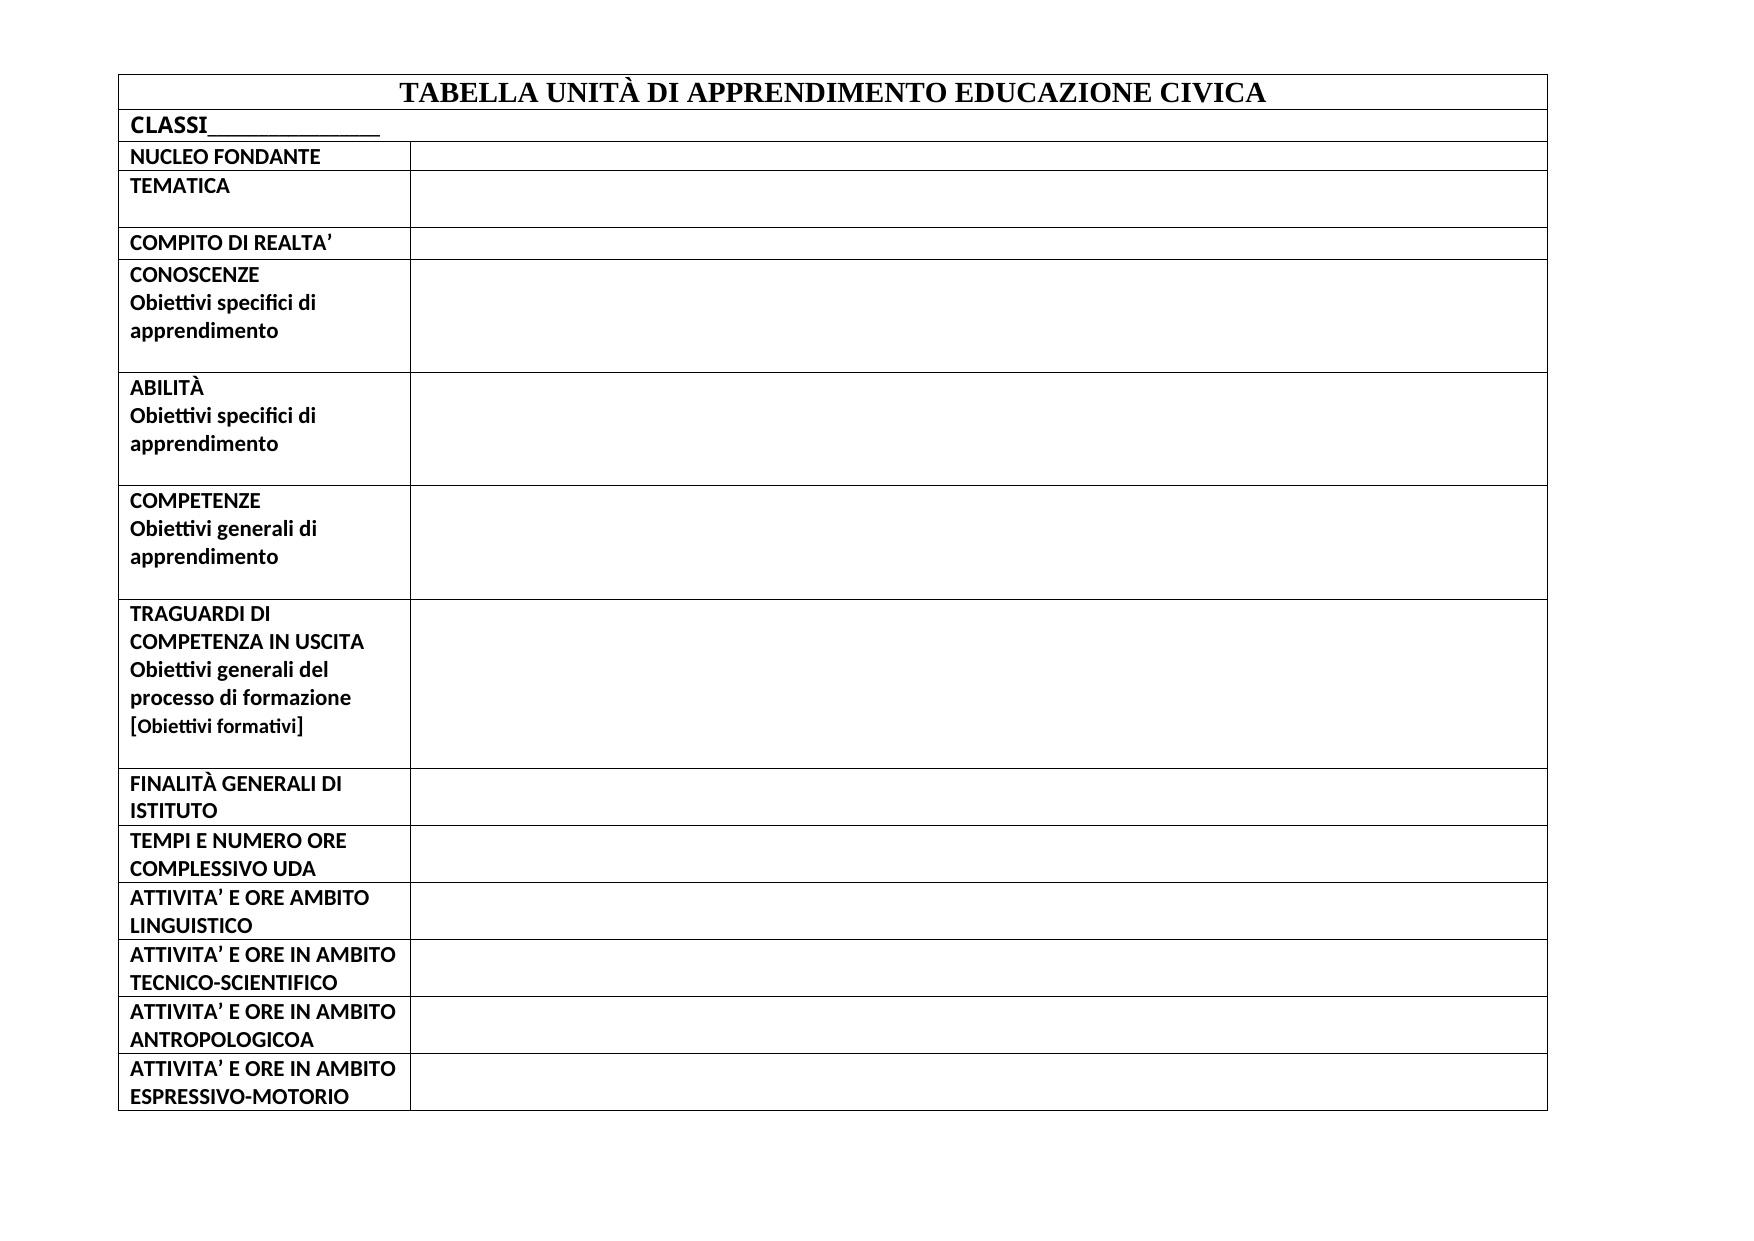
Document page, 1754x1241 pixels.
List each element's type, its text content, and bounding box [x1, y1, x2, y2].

table_cell [411, 486, 1547, 598]
table_cell FINALITÀ GENERALI DI ISTITUTO [119, 769, 410, 825]
table_cell [411, 171, 1547, 227]
table_cell COMPITO DI REALTA’ [119, 228, 410, 259]
table_cell ATTIVITA’ E ORE AMBITO LINGUISTICO [119, 883, 410, 939]
table_cell TEMATICA [119, 171, 410, 227]
table_cell CLASSI_________________ [119, 110, 1547, 141]
table_cell [411, 883, 1547, 939]
table_cell [411, 940, 1547, 996]
table_cell [411, 142, 1547, 170]
table_cell [411, 1054, 1547, 1110]
table_cell NUCLEO FONDANTE [119, 142, 410, 170]
table_cell COMPETENZE Obiettivi generali di apprendimento [119, 486, 410, 598]
table_cell [411, 228, 1547, 259]
table_cell ATTIVITA’ E ORE IN AMBITO ANTROPOLOGICOA [119, 997, 410, 1053]
table_cell [411, 600, 1547, 768]
table_cell ATTIVITA’ E ORE IN AMBITO ESPRESSIVO-MOTORIO [119, 1054, 410, 1110]
table_cell [411, 826, 1547, 882]
table_cell CONOSCENZE Obiettivi specifici di apprendimento [119, 260, 410, 372]
table_header TABELLA UNITÀ DI APPRENDIMENTO EDUCAZIONE CIVICA [119, 75, 1547, 108]
table_cell ABILITÀ Obiettivi specifici di apprendimento [119, 373, 410, 485]
table_cell [411, 997, 1547, 1053]
table_cell [411, 373, 1547, 485]
table_cell TEMPI E NUMERO ORE COMPLESSIVO UDA [119, 826, 410, 882]
table_cell TRAGUARDI DI COMPETENZA IN USCITA Obiettivi generali del processo di formazione [Obiettivi formativi] [119, 600, 410, 768]
table_cell [411, 260, 1547, 372]
table_cell [411, 769, 1547, 825]
table_cell ATTIVITA’ E ORE IN AMBITO TECNICO-SCIENTIFICO [119, 940, 410, 996]
